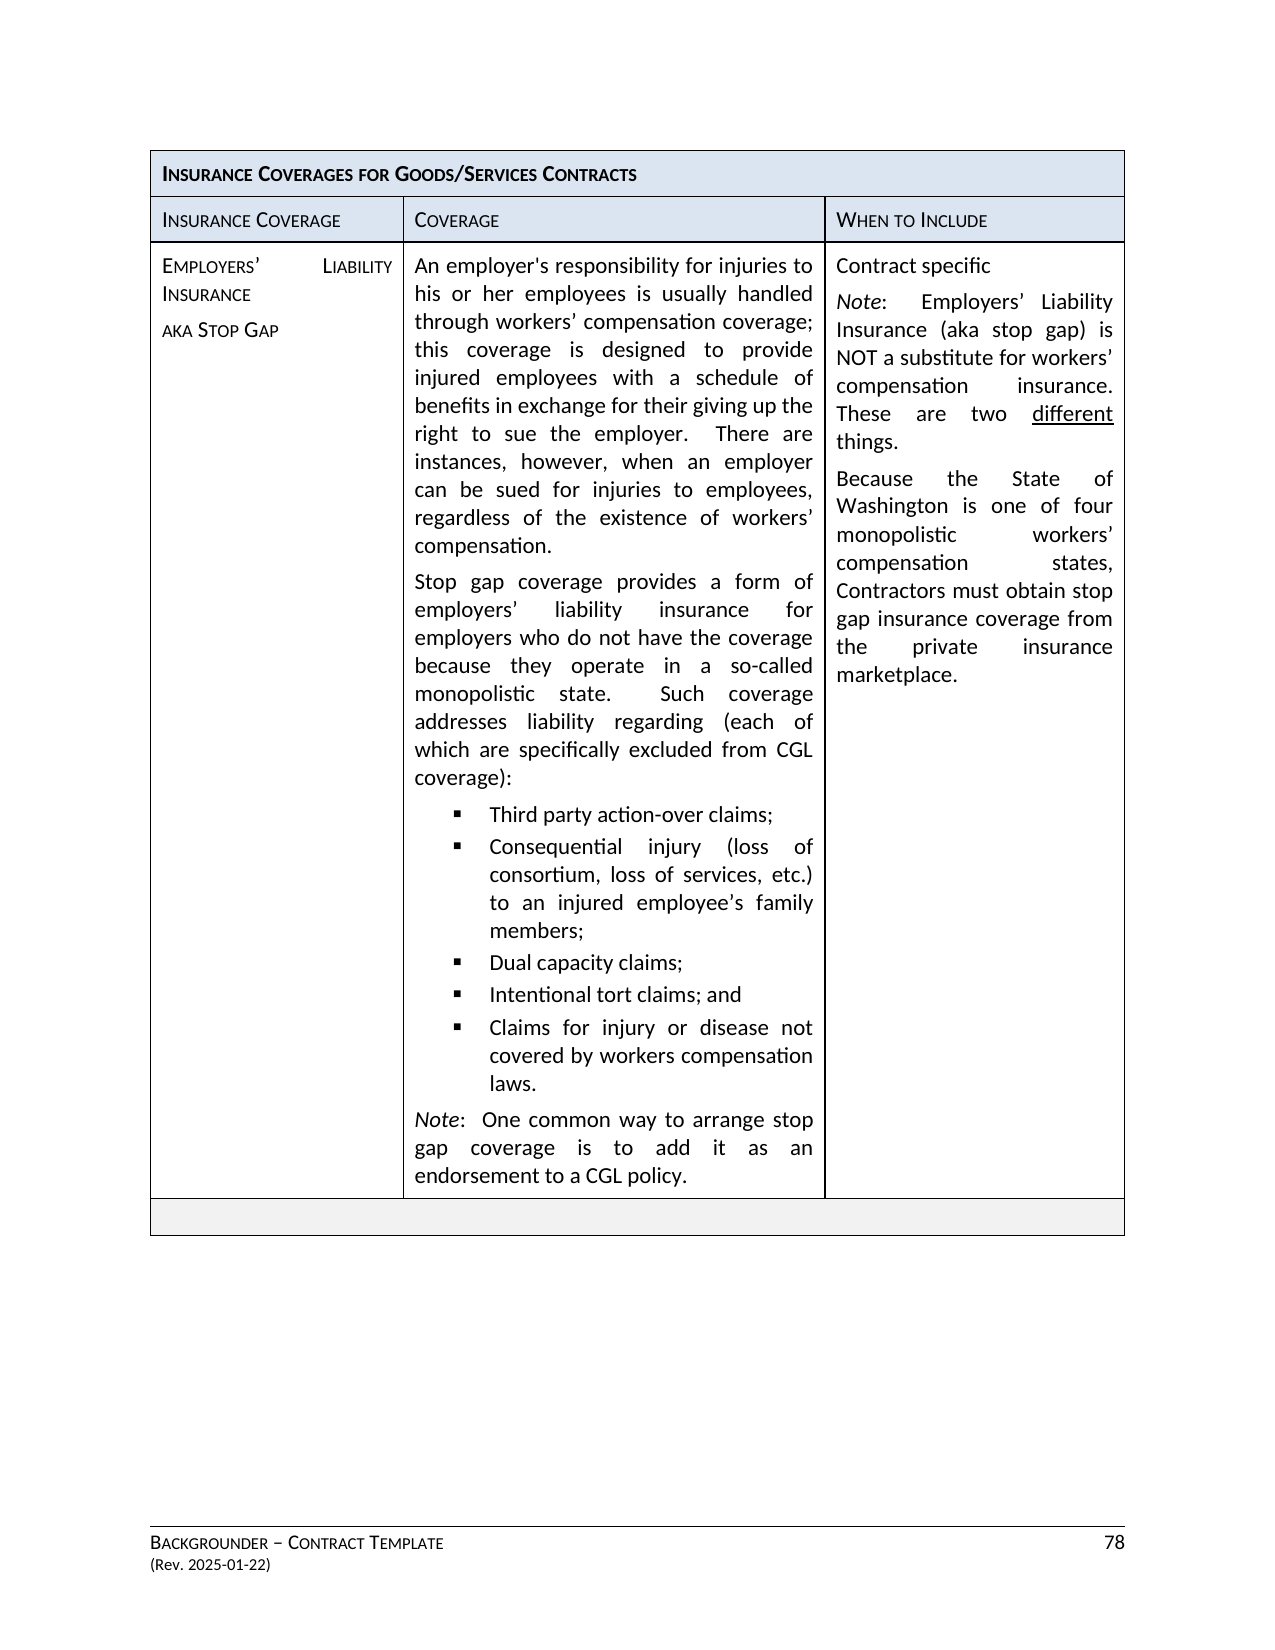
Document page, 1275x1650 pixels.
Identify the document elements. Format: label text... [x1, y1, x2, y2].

table_cell When to Include [826, 197, 1124, 241]
table_cell An employer's responsibility for injuries to his or her employees is usually handled through workers’ compensation coverage; this coverage is designed to provide injured employees with a schedule of benefits in exchange for their giving up the right to sue the employer. There are instances, however, when an employer can be sued for injuries to employees, regardless of the existence of workers’ compensation. Stop gap coverage provides a form of employers’ liability insurance for employers who do not have the coverage because they operate in a so-called monopolistic state. Such coverage addresses liability regarding (each of which are specifically excluded from CGL coverage): Third party action-over claims; Consequential injury (loss of consortium, loss of services, etc.) to an injured employee’s family members; Dual capacity claims; Intentional tort claims; and Claims for injury or disease not covered by workers compensation laws. Note: One common way to arrange stop gap coverage is to add it as an endorsement to a CGL policy. [404, 243, 824, 1197]
table_cell Coverage [404, 197, 824, 241]
table_header Insurance Coverages for Goods/Services Contracts [151, 151, 1124, 196]
table_cell Employers’ Liability Insurance aka Stop Gap [151, 243, 403, 1197]
table_cell Insurance Coverage [151, 197, 403, 241]
table_cell Contract specific Note: Employers’ Liability Insurance (aka stop gap) is NOT a substitute for workers’ compensation insurance. These are two different things. Because the State of Washington is one of four monopolistic workers’ compensation states, Contractors must obtain stop gap insurance coverage from the private insurance marketplace. [826, 243, 1124, 1197]
table_cell [151, 1199, 1124, 1235]
